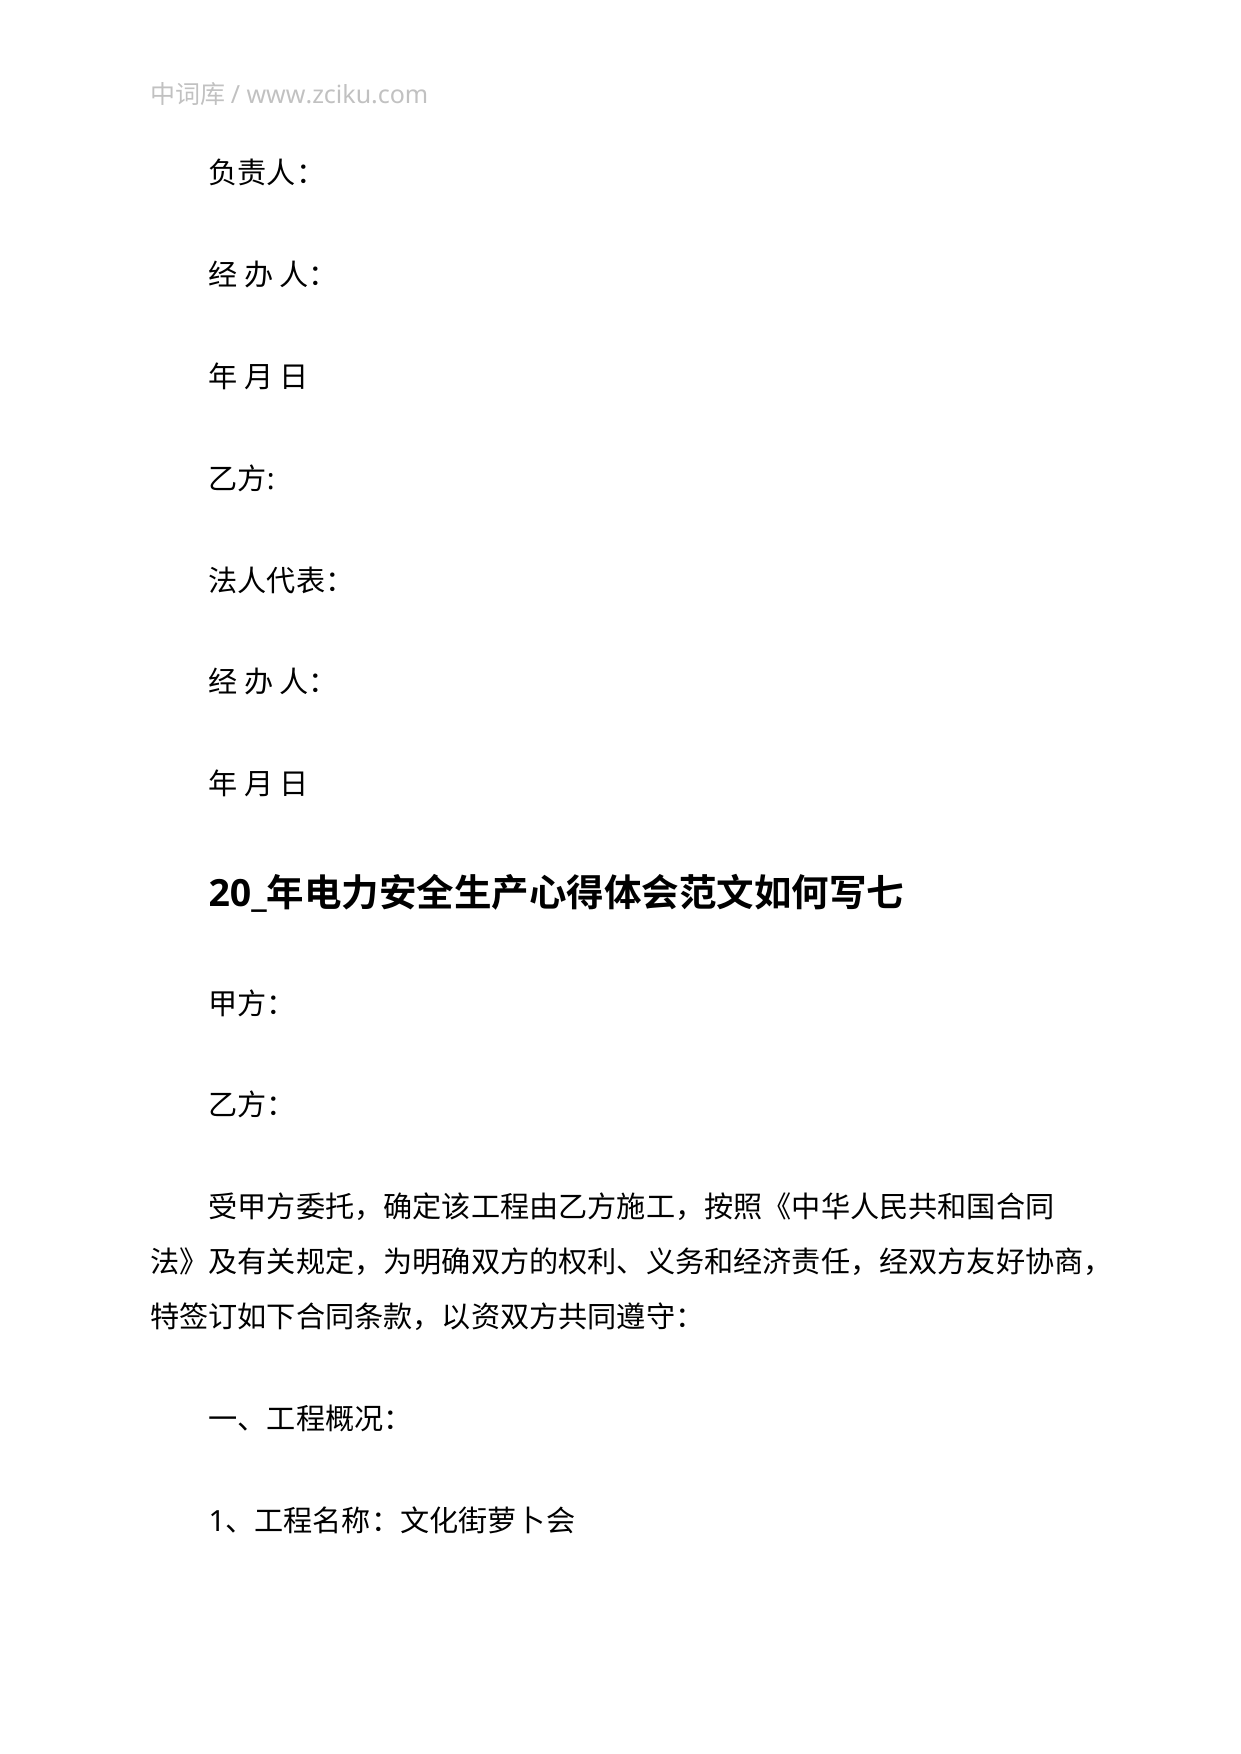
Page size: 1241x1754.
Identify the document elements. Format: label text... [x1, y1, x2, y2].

text 年 月 日 [150, 353, 1090, 396]
text 经 办 人： [150, 659, 1090, 701]
text 年 月 日 [150, 761, 1090, 803]
text 1、工程名称：文化街萝卜会 [150, 1497, 1090, 1539]
text 受甲方委托，确定该工程由乙方施工，按照《中华人民共和国合同法》及有关规定，为明确双方的权利、义务和经济责任，经双方友好协商，特签订如下合同条款，以资双方共同遵守： [150, 1184, 1090, 1336]
text 经 办 人： [150, 252, 1090, 294]
text 甲方： [150, 980, 1090, 1022]
text 乙方: [150, 455, 1090, 498]
text 负责人： [150, 150, 1090, 192]
text 法人代表： [150, 557, 1090, 599]
text 一、工程概况： [150, 1395, 1090, 1438]
text 乙方： [150, 1082, 1090, 1124]
text 20_年电力安全生产心得体会范文如何写七 [150, 863, 1090, 917]
